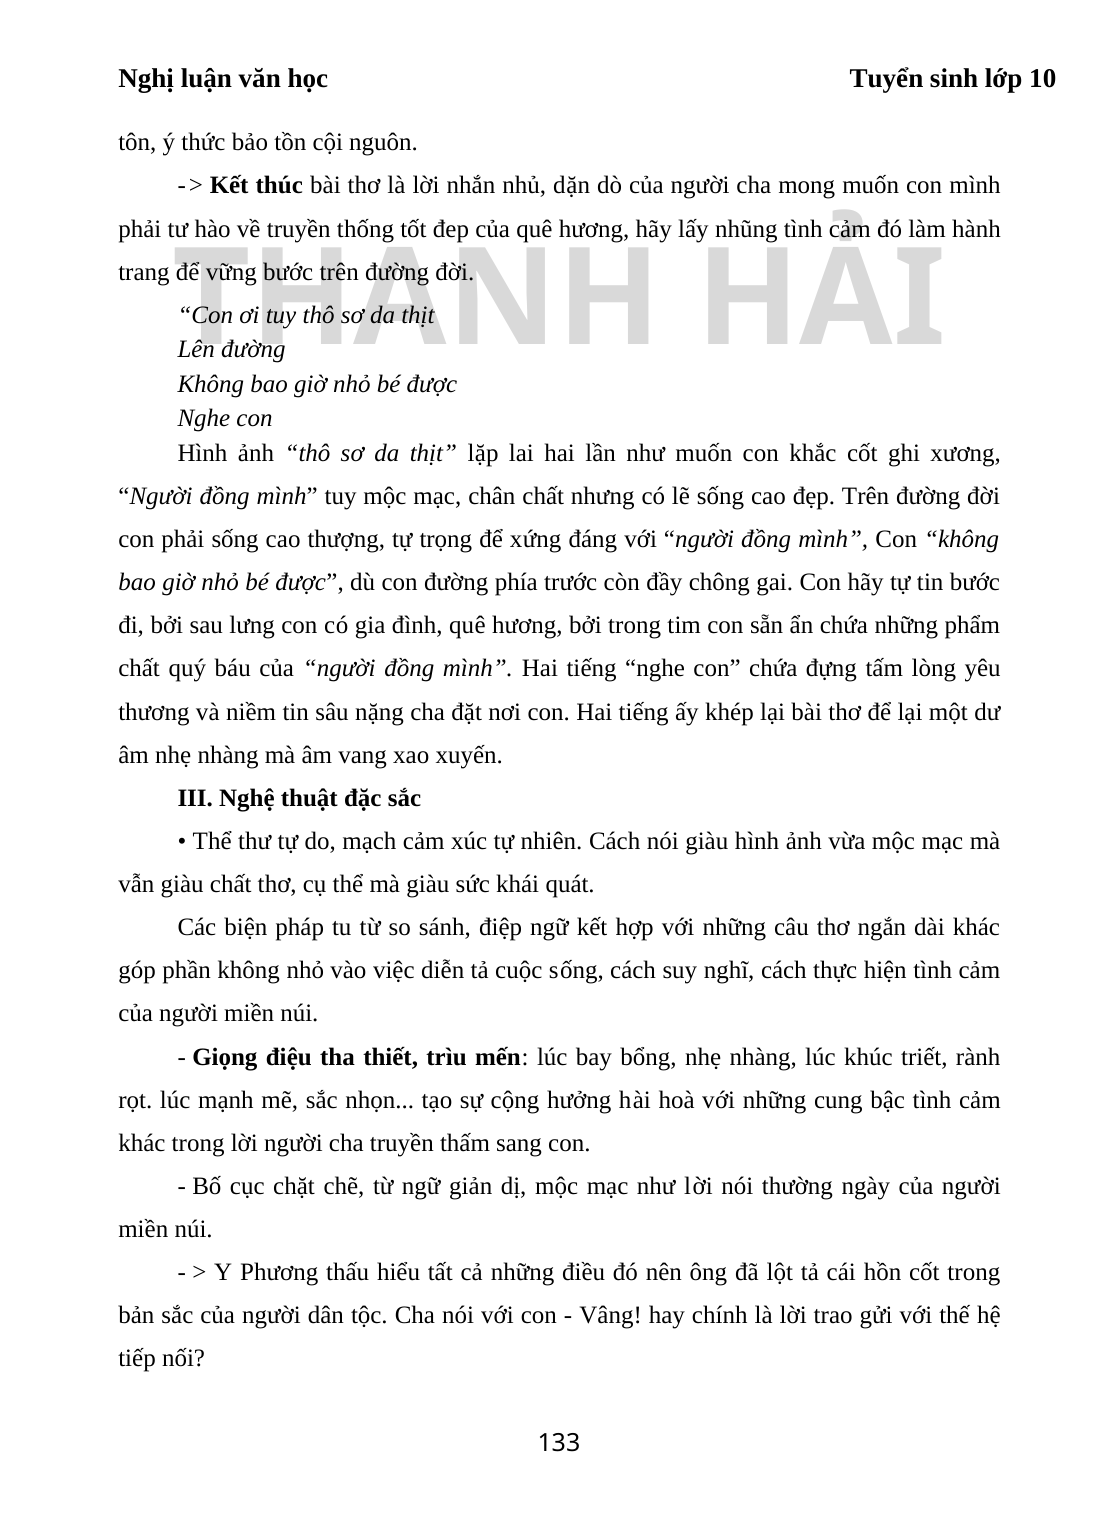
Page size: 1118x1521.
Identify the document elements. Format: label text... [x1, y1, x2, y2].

text Không bao giờ nhỏ bé được [118, 369, 1001, 398]
list > Y Phương thấu hiểu tất cả những điều đó nên ông đã lột tả cái hồn cốt trong bản sắc của người dân tộc. Cha nói với con - Vâng! hay chính là lời trao gửi với thế hệ tiếp nối? [118, 1257, 1001, 1372]
list Giọng điệu tha thiết, trìu mến: lúc bay bổng, nhẹ nhàng, lúc khúc triết, rành rọt. lúc mạnh mẽ, sắc nhọn... tạo sự cộng hưởng hài hoà với những cung bậc tình cảm khác trong lời người cha truyền thấm sang con. [118, 1042, 1001, 1157]
text Các biện pháp tu từ so sánh, điệp ngữ kết hợp với những câu thơ ngắn dài khác góp phần không nhỏ vào việc diễn tả cuộc sống, cách suy nghĩ, cách thực hiện tình cảm của người miền núi. [118, 912, 1001, 1027]
text Lên đường [118, 334, 1001, 363]
text Nghe con [118, 403, 1001, 432]
text “Con ơi tuy thô sơ da thịt [118, 300, 1001, 329]
text III. Nghệ thuật đặc sắc [118, 783, 1001, 812]
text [118, 127, 1001, 156]
list > Kết thúc bài thơ là lời nhắn nhủ, dặn dò của người cha mong muốn con mình phải tư hào về truyền thống tốt đep của quê hương, hãy lấy nhũng tình cảm đó làm hành trang để vững bước trên đường đời. [118, 171, 1001, 286]
text • Thể thư tự do, mạch cảm xúc tự nhiên. Cách nói giàu hình ảnh vừa mộc mạc mà vẫn giàu chất thơ, cụ thể mà giàu sức khái quát. [118, 826, 1001, 898]
list Bố cục chặt chẽ, từ ngữ giản dị, mộc mạc như lời nói thường ngày của người miền núi. [118, 1171, 1001, 1243]
text Hình ảnh “thô sơ da thịt” lặp lai hai lần như muốn con khắc cốt ghi xương, “Người đồng mình” tuy mộc mạc, chân chất nhưng có lẽ sống cao đẹp. Trên đường đời con phải sống cao thượng, tự trọng để xứng đáng với “người đồng mình”, Con “không bao giờ nhỏ bé được”, dù con đường phía trước còn đầy chông gai. Con hãy tự tin bước đi, bởi sau lưng con có gia đình, quê hương, bởi trong tim con sẵn ẩn chứa những phẩm chất quý báu của “người đồng mình”. Hai tiếng “nghe con” chứa đựng tấm lòng yêu thương và niềm tin sâu nặng cha đặt nơi con. Hai tiếng ấy khép lại bài thơ để lại một dư âm nhẹ nhàng mà âm vang xao xuyến. [118, 438, 1001, 768]
